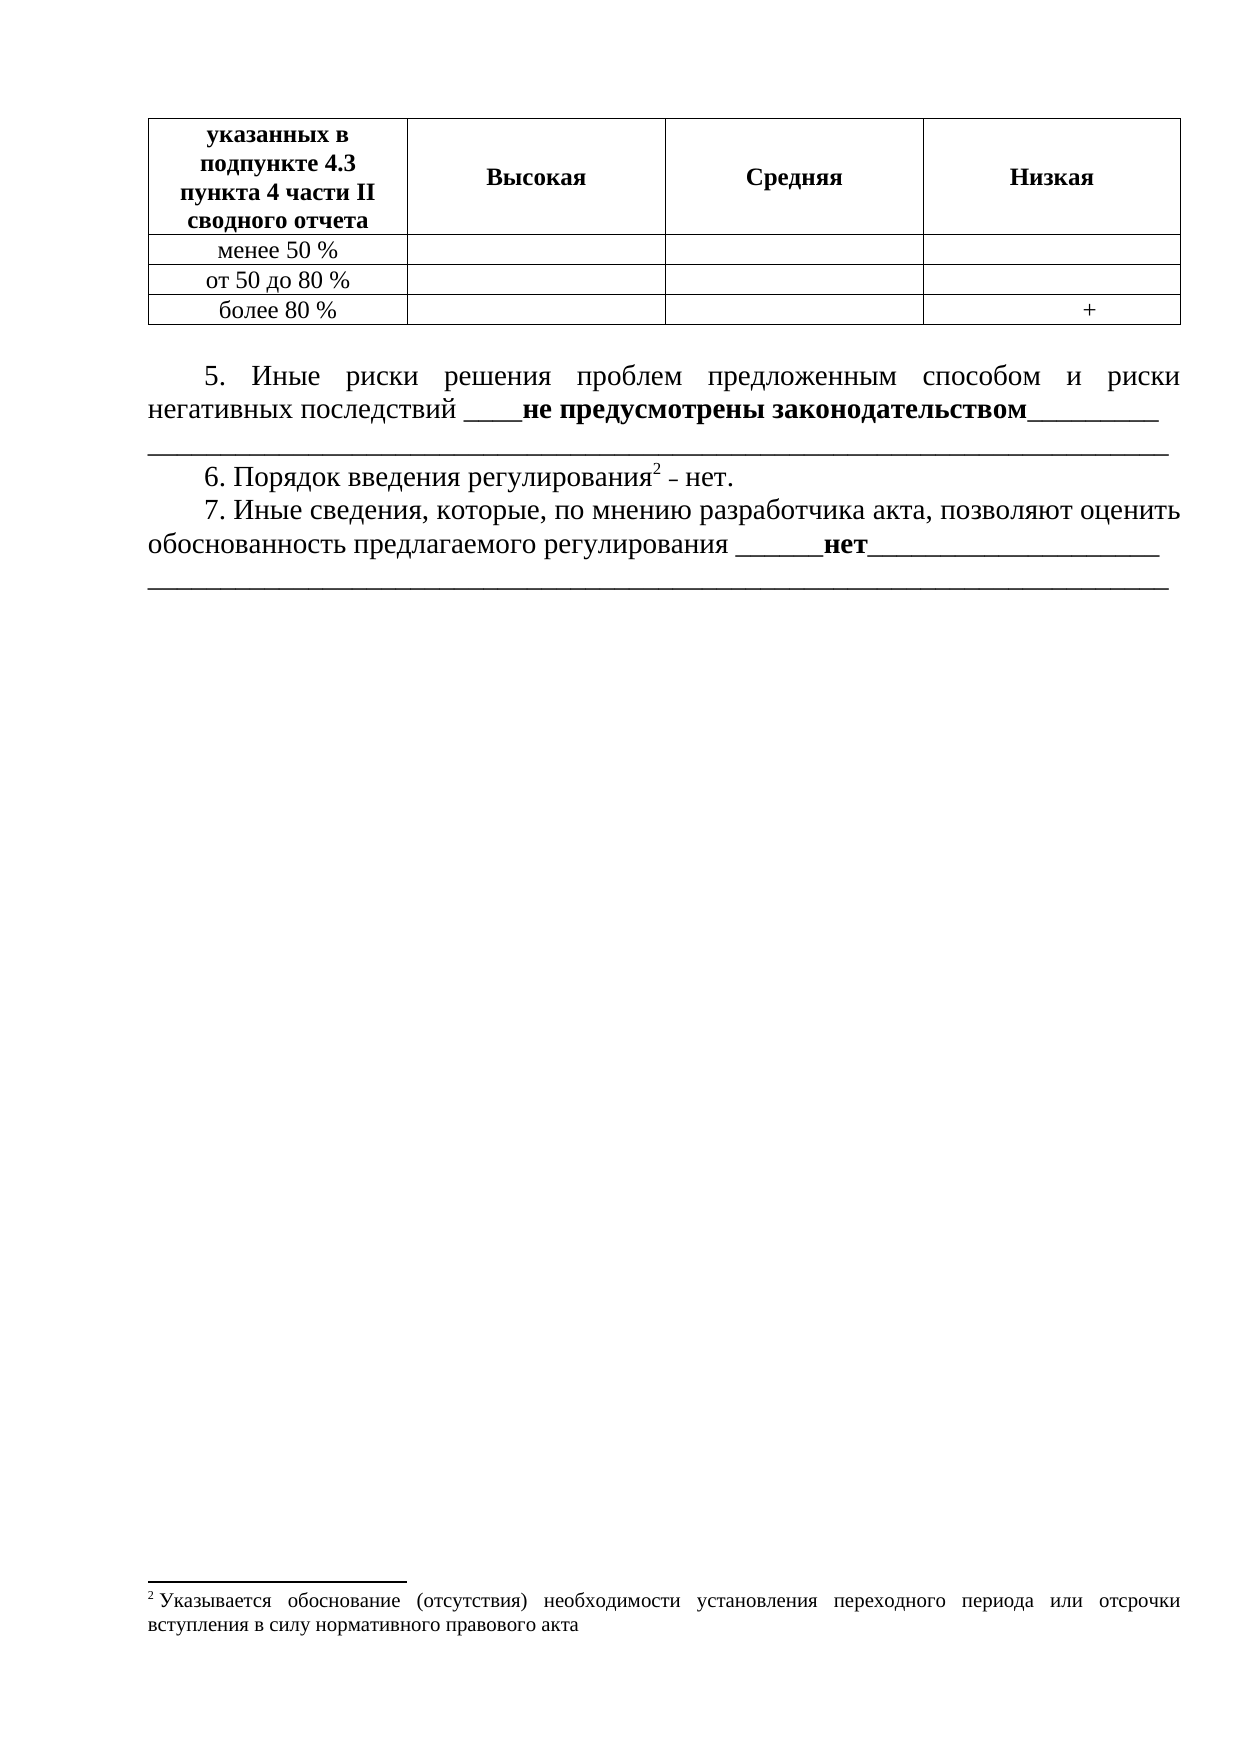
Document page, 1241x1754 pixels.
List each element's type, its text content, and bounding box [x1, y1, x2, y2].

text ______________________________________________________________________ [148, 559, 1181, 593]
table_cell + [924, 295, 1180, 323]
text ______________________________________________________________________ [148, 425, 1181, 459]
table_cell [666, 295, 923, 323]
table_cell от 50 до 80 % [149, 265, 407, 294]
table_cell Низкая [924, 119, 1180, 234]
table_cell [924, 265, 1180, 294]
text 6. Порядок введения регулирования ˗ нет. [148, 459, 1181, 492]
table_cell [408, 235, 665, 264]
table_cell Средняя [666, 119, 923, 234]
table_cell [666, 265, 923, 294]
table_cell более 80 % [149, 295, 407, 323]
table_cell [408, 295, 665, 323]
table_cell [924, 235, 1180, 264]
table_cell [666, 235, 923, 264]
table_cell Высокая [408, 119, 665, 234]
table_cell [408, 265, 665, 294]
table_cell менее 50 % [149, 235, 407, 264]
text 7. Иные сведения, которые, по мнению разработчика акта, позволяют оценить обоснованность предлагаемого регулирования ______нет____________________ [148, 492, 1181, 559]
text 5. Иные риски решения проблем предложенным способом и риски негативных последствий ____не предусмотрены законодательством_________ [148, 358, 1181, 425]
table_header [149, 119, 407, 234]
